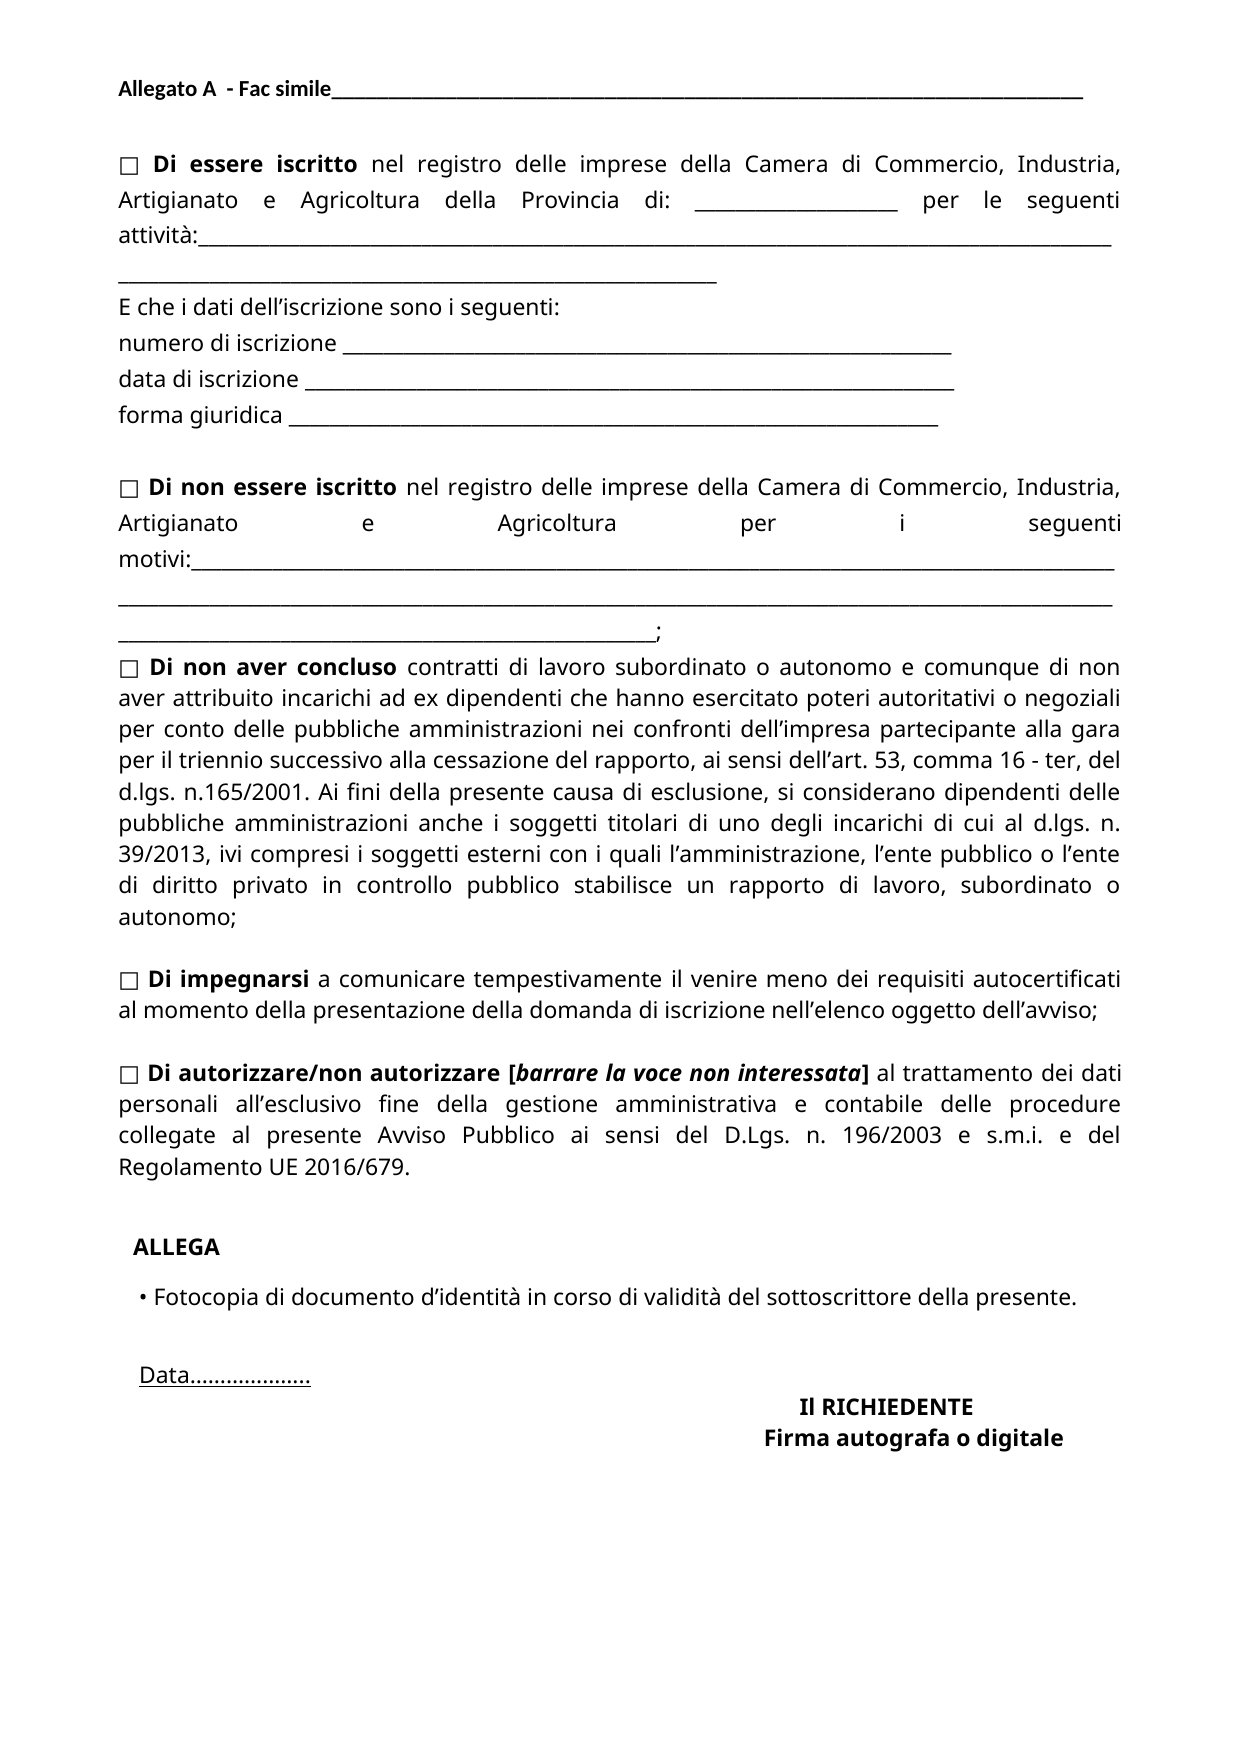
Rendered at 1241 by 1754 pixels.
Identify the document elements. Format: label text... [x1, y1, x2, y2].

text □ Di non aver concluso contratti di lavoro subordinato o autonomo e comunque di non aver attribuito incarichi ad ex dipendenti che hanno esercitato poteri autoritativi o negoziali per conto delle pubbliche amministrazioni nei confronti dell’impresa partecipante alla gara per il triennio successivo alla cessazione del rapporto, ai sensi dell’art. 53, comma 16 - ter, del d.lgs. n.165/2001. Ai fini della presente causa di esclusione, si considerano dipendenti delle pubbliche amministrazioni anche i soggetti titolari di uno degli incarichi di cui al d.lgs. n. 39/2013, ivi compresi i soggetti esterni con i quali l’amministrazione, l’ente pubblico o l’ente di diritto privato in controllo pubblico stabilisce un rapporto di lavoro, subordinato o autonomo; [118, 651, 1122, 932]
text □ Di autorizzare/non autorizzare [barrare la voce non interessata] al trattamento dei dati personali all’esclusivo fine della gestione amministrativa e contabile delle procedure collegate al presente Avviso Pubblico ai sensi del D.Lgs. n. 196/2003 e s.m.i. e del Regolamento UE 2016/679. [118, 1057, 1122, 1182]
text Firma autografa o digitale [133, 1422, 1122, 1453]
text E che i dati dell’iscrizione sono i seguenti: [118, 291, 1122, 323]
text • Fotocopia di documento d’identità in corso di validità del sottoscrittore della presente. [133, 1281, 1122, 1312]
text numero di iscrizione ____________________________________________________________ [118, 327, 1122, 358]
text data di iscrizione ________________________________________________________________ [118, 363, 1122, 394]
text □ Di impegnarsi a comunicare tempestivamente il venire meno dei requisiti autocertificati al momento della presentazione della domanda di iscrizione nell’elenco oggetto dell’avviso; [118, 963, 1122, 1026]
text □ Di non essere iscritto nel registro delle imprese della Camera di Commercio, Industria, Artigianato e Agricoltura per i seguenti motivi:__________________________________________________________________________________________________________________________________________________________________________________________________________________________________________________; [118, 471, 1122, 646]
text forma giuridica ________________________________________________________________ [118, 399, 1122, 430]
text Il RICHIEDENTE [133, 1391, 1122, 1422]
text Data……………….. [133, 1359, 1122, 1391]
text □ Di essere iscritto nel registro delle imprese della Camera di Commercio, Industria, Artigianato e Agricoltura della Provincia di: ____________________ per le seguenti attività:_____________________________________________________________________________________________________________________________________________________ [118, 148, 1122, 287]
text ALLEGA [133, 1230, 1122, 1262]
